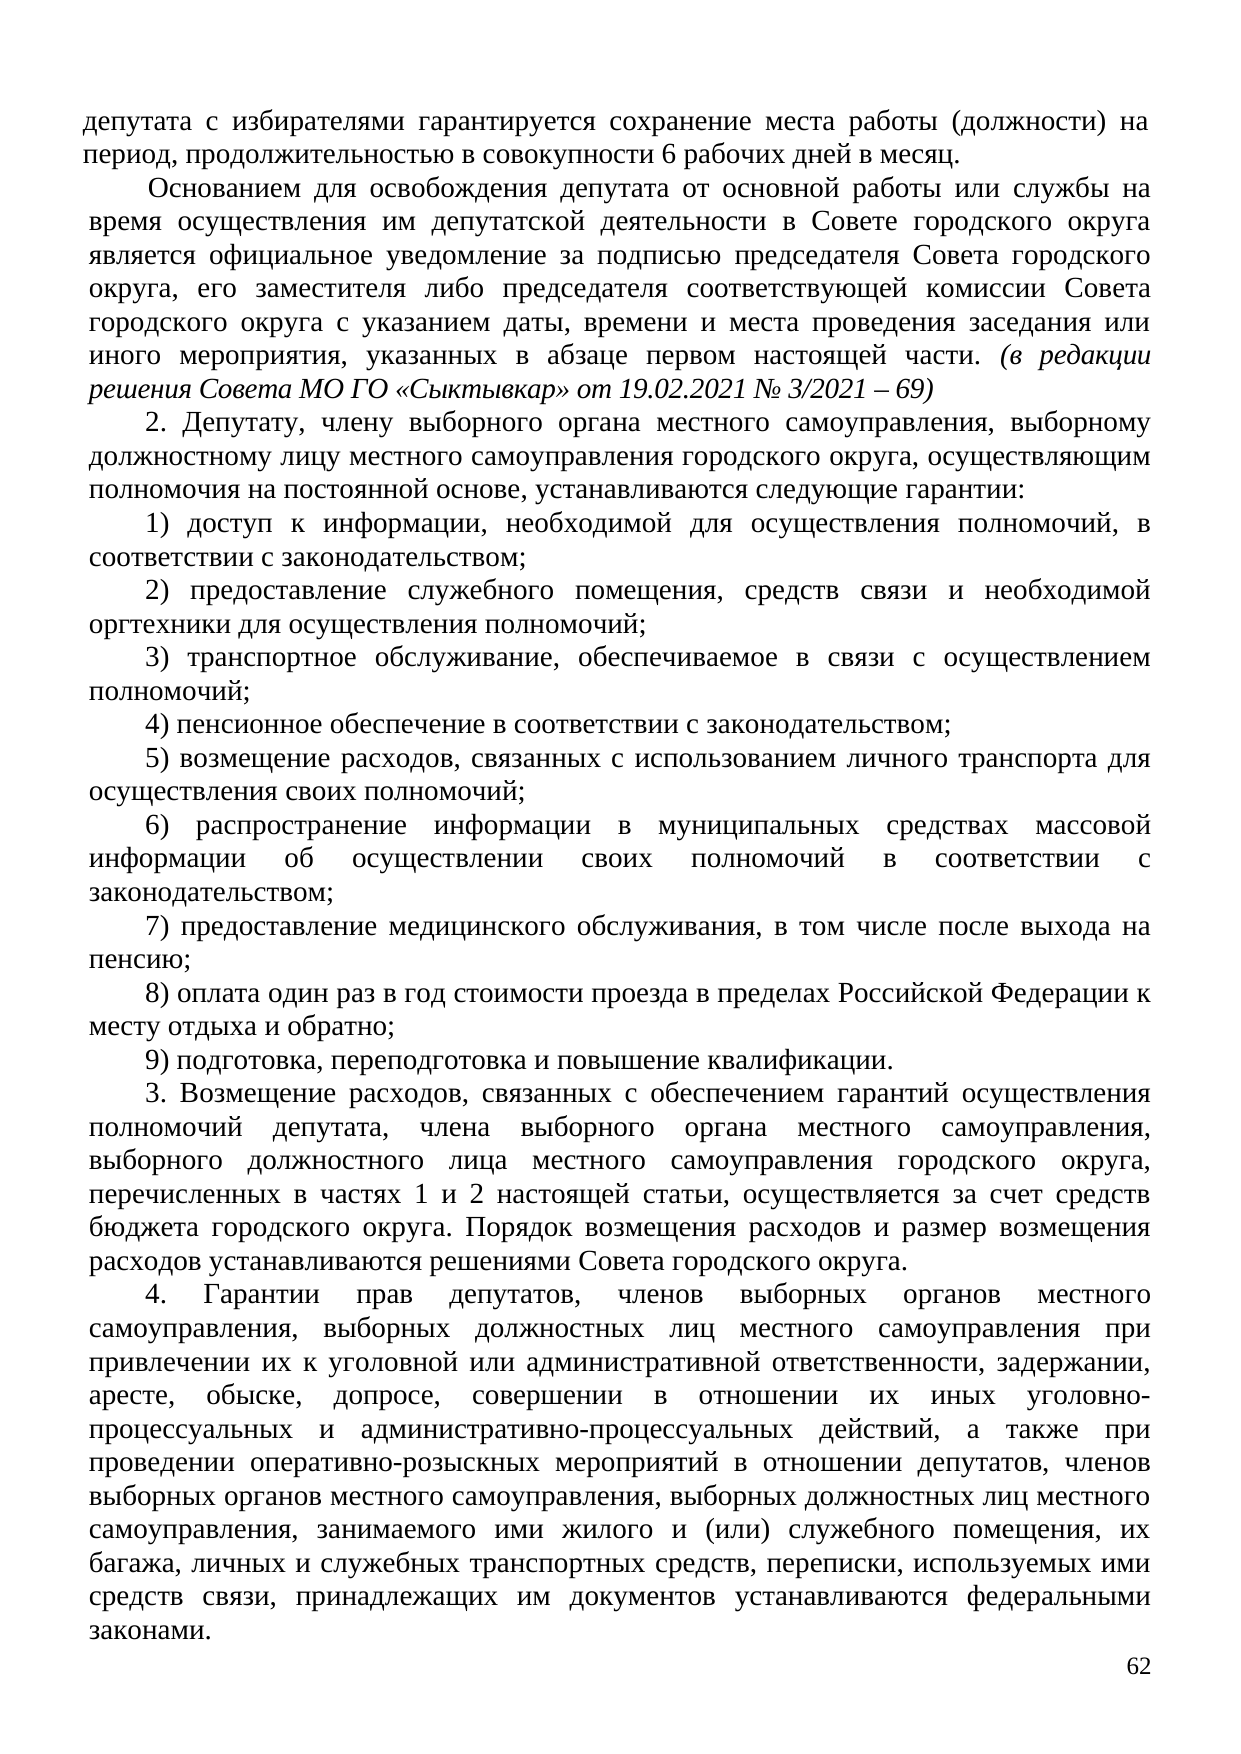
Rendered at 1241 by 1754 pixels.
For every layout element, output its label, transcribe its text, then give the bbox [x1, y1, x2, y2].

text 7) предоставление медицинского обслуживания, в том числе после выхода на пенсию; [89, 908, 1152, 975]
text 9) подготовка, переподготовка и повышение квалификации. [89, 1042, 1152, 1075]
text 6) распространение информации в муниципальных средствах массовой информации об осуществлении своих полномочий в соответствии с законодательством; [89, 807, 1152, 908]
text 8) оплата один раз в год стоимости проезда в пределах Российской Федерации к месту отдыха и обратно; [89, 975, 1152, 1042]
text 3. Возмещение расходов, связанных с обеспечением гарантий осуществления полномочий депутата, члена выборного органа местного самоуправления, выборного должностного лица местного самоуправления городского округа, перечисленных в частях 1 и 2 настоящей статьи, осуществляется за счет средств бюджета городского округа. Порядок возмещения расходов и размер возмещения расходов устанавливаются решениями Совета городского округа. [89, 1075, 1152, 1277]
text 3) транспортное обслуживание, обеспечиваемое в связи с осуществлением полномочий; [89, 639, 1152, 706]
text 1) доступ к информации, необходимой для осуществления полномочий, в соответствии с законодательством; [89, 505, 1152, 572]
text 2. Депутату, члену выборного органа местного самоуправления, выборному должностному лицу местного самоуправления городского округа, осуществляющим полномочия на постоянной основе, устанавливаются следующие гарантии: [89, 404, 1152, 505]
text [83, 103, 1157, 170]
text 5) возмещение расходов, связанных с использованием личного транспорта для осуществления своих полномочий; [89, 740, 1152, 807]
text 4) пенсионное обеспечение в соответствии с законодательством; [89, 706, 1152, 740]
text Основанием для освобождения депутата от основной работы или службы на время осуществления им депутатской деятельности в Совете городского округа является официальное уведомление за подписью председателя Совета городского округа, его заместителя либо председателя соответствующей комиссии Совета городского округа с указанием даты, времени и места проведения заседания или иного мероприятия, указанных в абзаце первом настоящей части. (в редакции решения Совета МО ГО «Сыктывкар» от 19.02.2021 № 3/2021 – 69) [89, 170, 1152, 404]
text 2) предоставление служебного помещения, средств связи и необходимой оргтехники для осуществления полномочий; [89, 572, 1152, 639]
text 4. Гарантии прав депутатов, членов выборных органов местного самоуправления, выборных должностных лиц местного самоуправления при привлечении их к уголовной или административной ответственности, задержании, аресте, обыске, допросе, совершении в отношении их иных уголовно-процессуальных и административно-процессуальных действий, а также при проведении оперативно-розыскных мероприятий в отношении депутатов, членов выборных органов местного самоуправления, выборных должностных лиц местного самоуправления, занимаемого ими жилого и (или) служебного помещения, их багажа, личных и служебных транспортных средств, переписки, используемых ими средств связи, принадлежащих им документов устанавливаются федеральными законами. [89, 1277, 1152, 1646]
